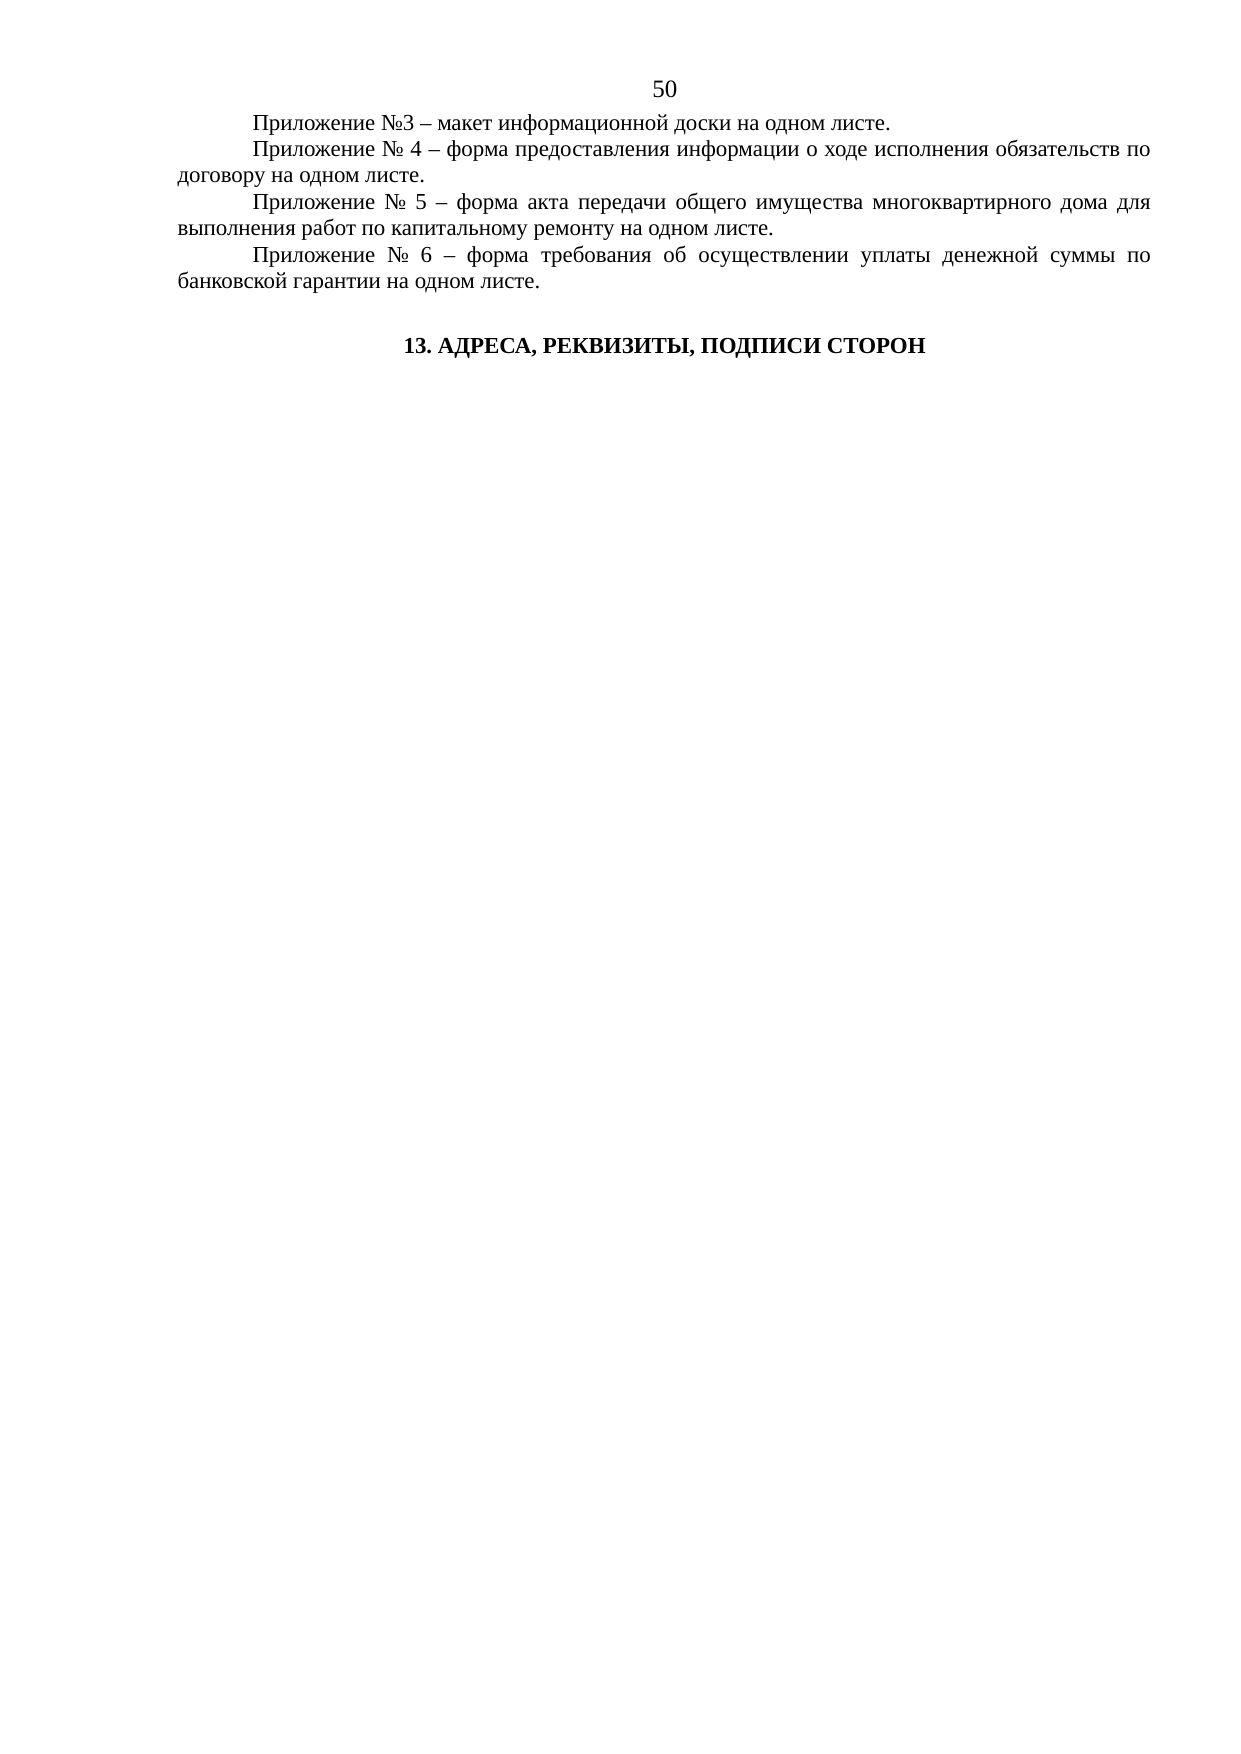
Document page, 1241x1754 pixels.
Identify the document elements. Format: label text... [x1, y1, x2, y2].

text Приложение № 6 – форма требования об осуществлении уплаты денежной суммы по банковской гарантии на одном листе. [177, 241, 1152, 293]
text Приложение № 4 – форма предоставления информации о ходе исполнения обязательств по договору на одном листе. [177, 135, 1152, 188]
text Приложение № 5 – форма акта передачи общего имущества многоквартирного дома для выполнения работ по капитальному ремонту на одном листе. [177, 188, 1152, 241]
list 13. АДРЕСА, РЕКВИЗИТЫ, ПОДПИСИ СТОРОН [177, 332, 1152, 358]
text Приложение №3 – макет информационной доски на одном листе. [177, 109, 1152, 135]
